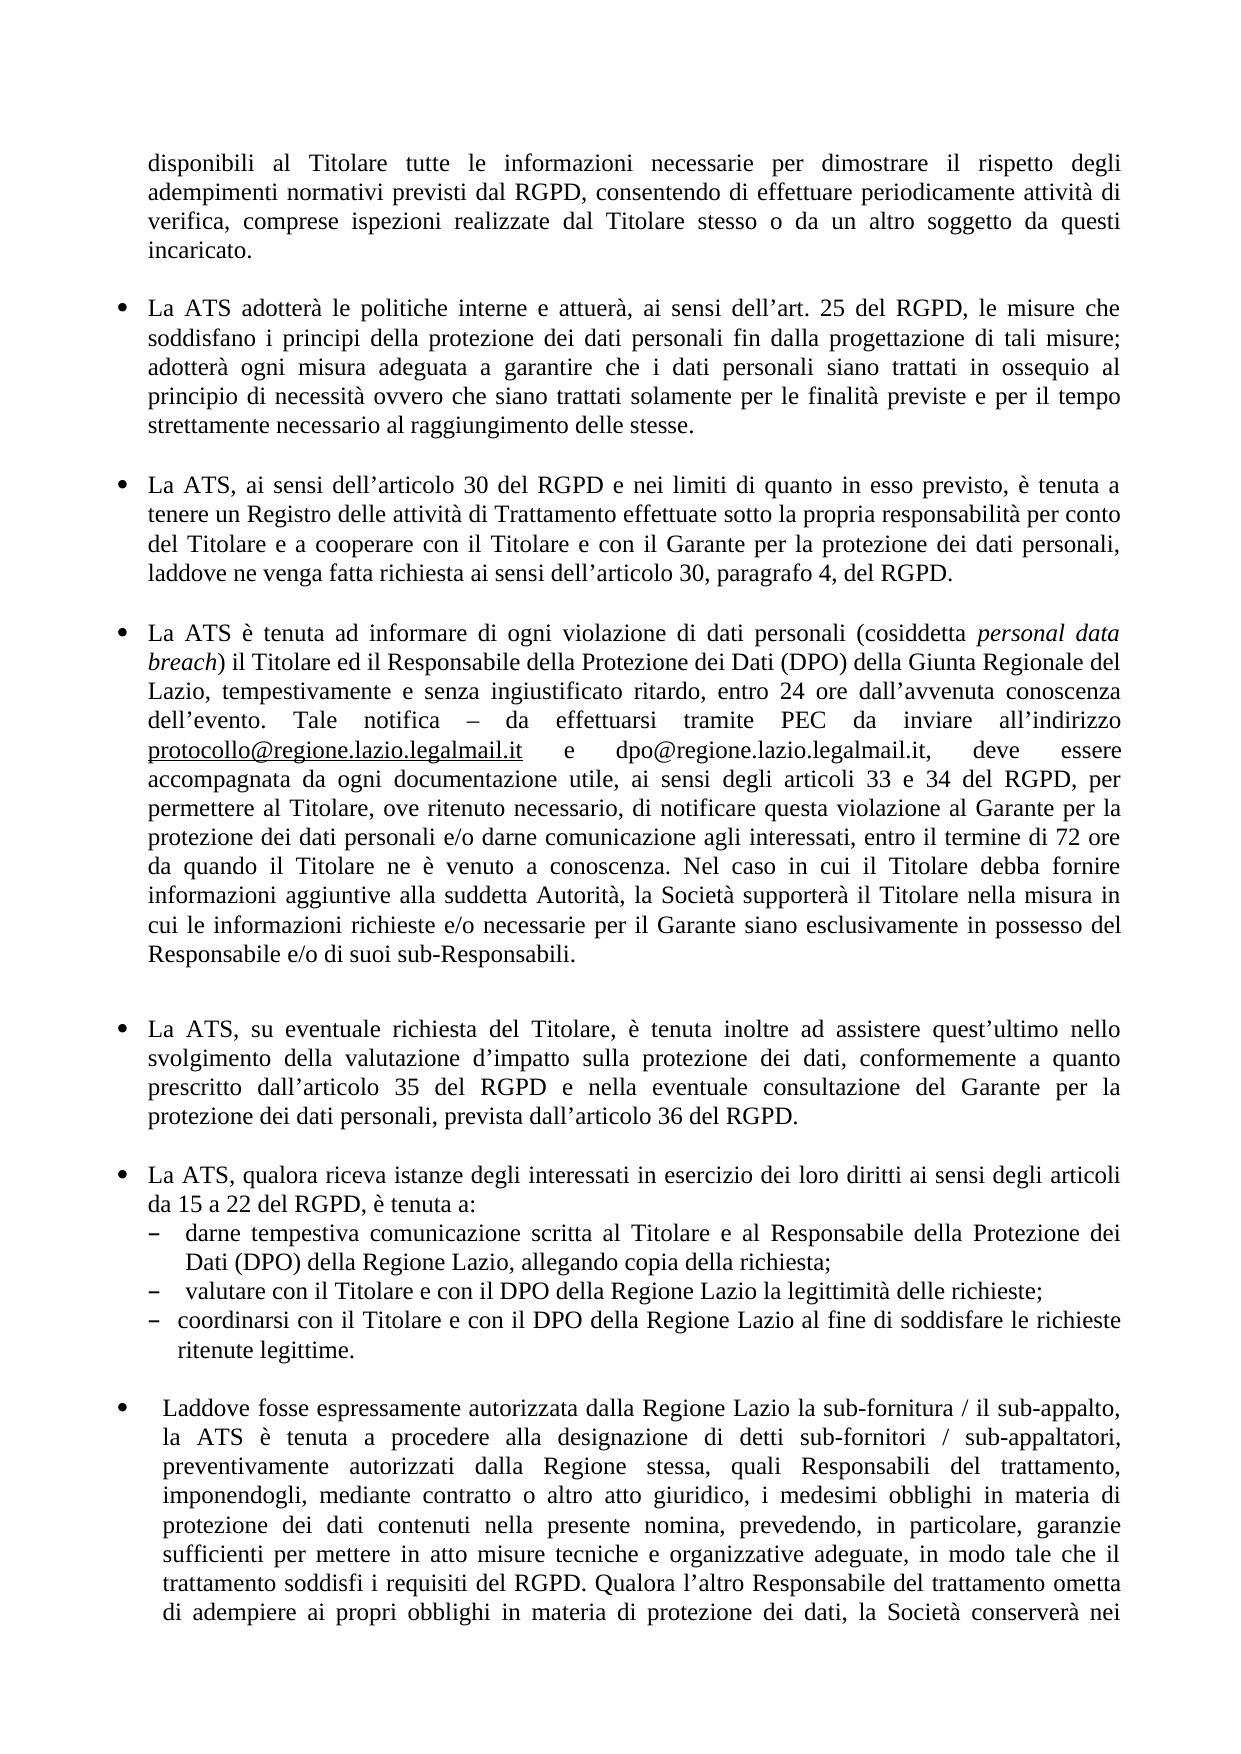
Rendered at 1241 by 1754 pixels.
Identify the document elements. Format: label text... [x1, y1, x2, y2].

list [118, 1393, 1122, 1626]
list La ATS, ai sensi dell’articolo 30 del RGPD e nei limiti di quanto in esso previsto, è tenuta a tenere un Registro delle attività di Trattamento effettuate sotto la propria responsabilità per conto del Titolare e a cooperare con il Titolare e con il Garante per la protezione dei dati personali, laddove ne venga fatta richiesta ai sensi dell’articolo 30, paragrafo 4, del RGPD. [118, 470, 1122, 587]
list La ATS adotterà le politiche interne e attuerà, ai sensi dell’art. 25 del RGPD, le misure che soddisfano i principi della protezione dei dati personali fin dalla progettazione di tali misure; adotterà ogni misura adeguata a garantire che i dati personali siano trattati in ossequio al principio di necessità ovvero che siano trattati solamente per le finalità previste e per il tempo strettamente necessario al raggiungimento delle stesse. [118, 293, 1122, 439]
list La ATS, su eventuale richiesta del Titolare, è tenuta inoltre ad assistere quest’ultimo nello svolgimento della valutazione d’impatto sulla protezione dei dati, conformemente a quanto prescritto dall’articolo 35 del RGPD e nella eventuale consultazione del Garante per la protezione dei dati personali, prevista dall’articolo 36 del RGPD. [118, 1014, 1122, 1131]
list La ATS, qualora riceva istanze degli interessati in esercizio dei loro diritti ai sensi degli articoli da 15 a 22 del RGPD, è tenuta a: [118, 1160, 1122, 1218]
list darne tempestiva comunicazione scritta al Titolare e al Responsabile della Protezione dei Dati (DPO) della Regione Lazio, allegando copia della richiesta; [148, 1218, 1122, 1276]
list La ATS è tenuta ad informare di ogni violazione di dati personali (cosiddetta personal data breach) il Titolare ed il Responsabile della Protezione dei Dati (DPO) della Giunta Regionale del Lazio, tempestivamente e senza ingiustificato ritardo, entro 24 ore dall’avvenuta conoscenza dell’evento. Tale notifica – da effettuarsi tramite PEC da inviare all’indirizzo protocollo@regione.lazio.legalmail.it e dpo@regione.lazio.legalmail.it, deve essere accompagnata da ogni documentazione utile, ai sensi degli articoli 33 e 34 del RGPD, per permettere al Titolare, ove ritenuto necessario, di notificare questa violazione al Garante per la protezione dei dati personali e/o darne comunicazione agli interessati, entro il termine di 72 ore da quando il Titolare ne è venuto a conoscenza. Nel caso in cui il Titolare debba fornire informazioni aggiuntive alla suddetta Autorità, la Società supporterà il Titolare nella misura in cui le informazioni richieste e/o necessarie per il Garante siano esclusivamente in possesso del Responsabile e/o di suoi sub-Responsabili. [118, 618, 1122, 968]
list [118, 148, 1122, 264]
list coordinarsi con il Titolare e con il DPO della Regione Lazio al fine di soddisfare le richieste ritenute legittime. [148, 1306, 1122, 1364]
list valutare con il Titolare e con il DPO della Regione Lazio la legittimità delle richieste; [148, 1276, 1122, 1306]
